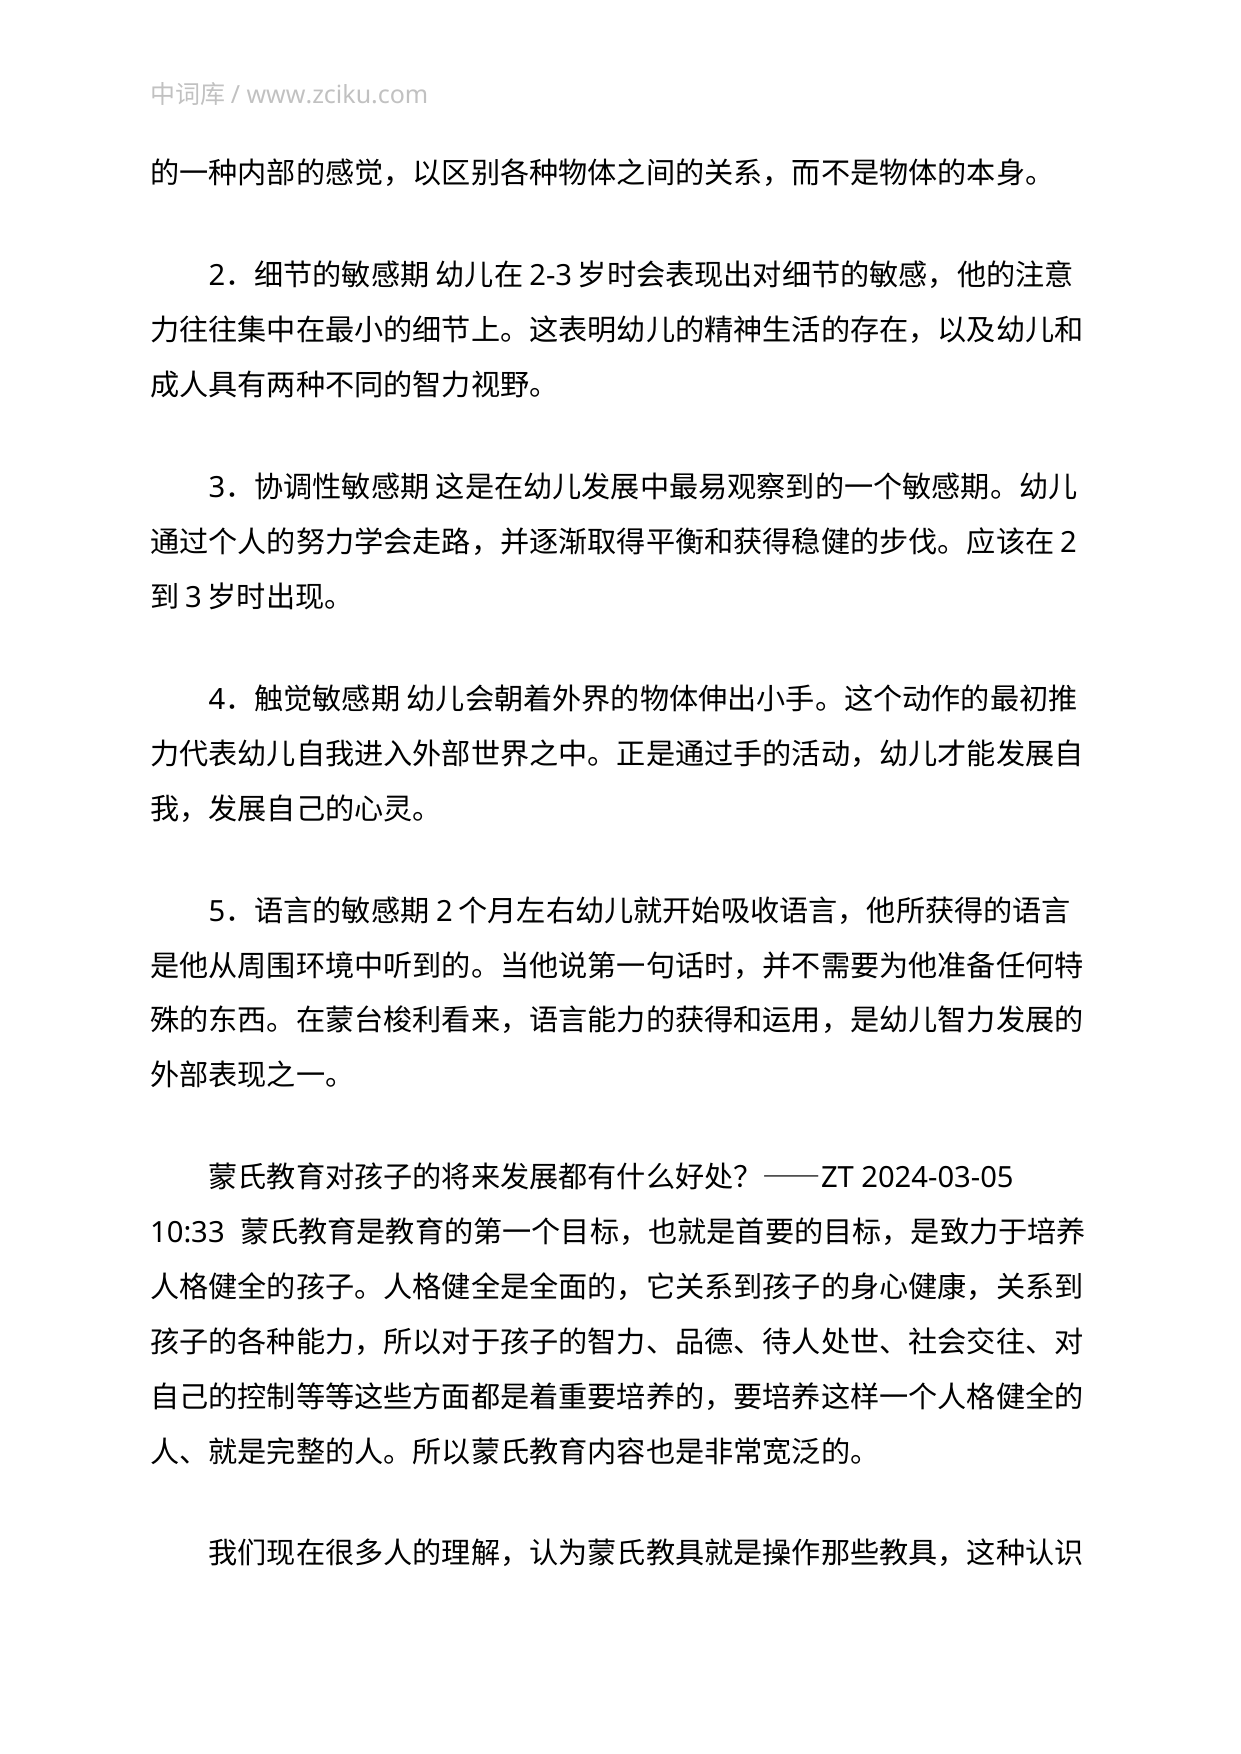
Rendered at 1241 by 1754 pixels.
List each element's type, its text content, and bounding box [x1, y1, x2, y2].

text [150, 150, 1090, 192]
text 4．触觉敏感期 幼儿会朝着外界的物体伸出小手。这个动作的最初推力代表幼儿自我进入外部世界之中。正是通过手的活动，幼儿才能发展自我，发展自己的心灵。 [150, 675, 1090, 828]
text 蒙氏教育对孩子的将来发展都有什么好处？——ZT 2024-03-05 10:33 蒙氏教育是教育的第一个目标，也就是首要的目标，是致力于培养人格健全的孩子。人格健全是全面的，它关系到孩子的身心健康，关系到孩子的各种能力，所以对于孩子的智力、品德、待人处世、社会交往、对自己的控制等等这些方面都是着重要培养的，要培养这样一个人格健全的人、就是完整的人。所以蒙氏教育内容也是非常宽泛的。 [150, 1154, 1090, 1471]
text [150, 1530, 1090, 1572]
text 3．协调性敏感期 这是在幼儿发展中最易观察到的一个敏感期。幼儿通过个人的努力学会走路，并逐渐取得平衡和获得稳健的步伐。应该在2到3岁时出现。 [150, 463, 1090, 616]
text 5．语言的敏感期 2个月左右幼儿就开始吸收语言，他所获得的语言是他从周围环境中听到的。当他说第一句话时，并不需要为他准备任何特殊的东西。在蒙台梭利看来，语言能力的获得和运用，是幼儿智力发展的外部表现之一。 [150, 887, 1090, 1094]
text 2．细节的敏感期 幼儿在2-3岁时会表现出对细节的敏感，他的注意力往往集中在最小的细节上。这表明幼儿的精神生活的存在，以及幼儿和成人具有两种不同的智力视野。 [150, 252, 1090, 404]
